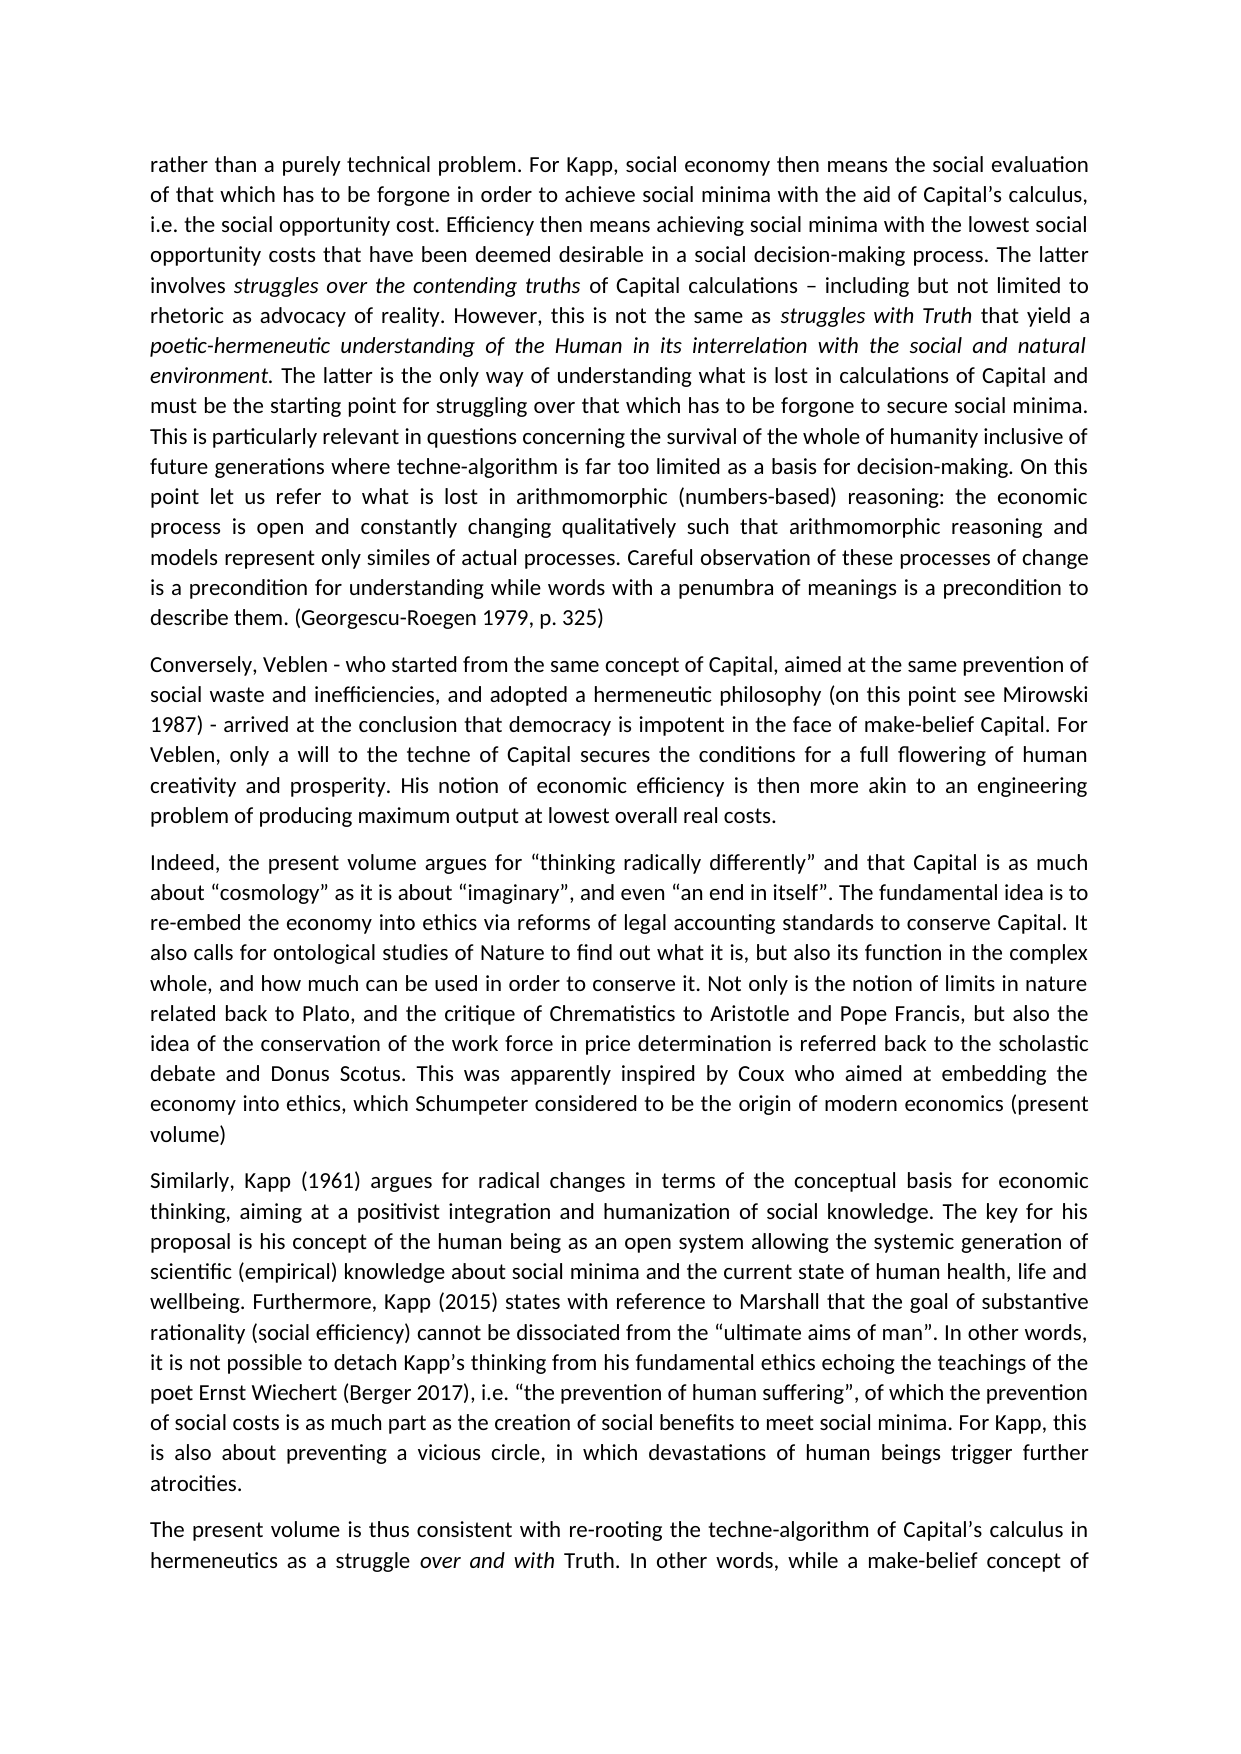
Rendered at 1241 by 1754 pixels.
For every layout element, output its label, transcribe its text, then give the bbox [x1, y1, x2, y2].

text Similarly, Kapp (1961) argues for radical changes in terms of the conceptual basis for economic thinking, aiming at a positivist integration and humanization of social knowledge. The key for his proposal is his concept of the human being as an open system allowing the systemic generation of scientific (empirical) knowledge about social minima and the current state of human health, life and wellbeing. Furthermore, Kapp (2015) states with reference to Marshall that the goal of substantive rationality (social efficiency) cannot be dissociated from the “ultimate aims of man”. In other words, it is not possible to detach Kapp’s thinking from his fundamental ethics echoing the teachings of the poet Ernst Wiechert (Berger 2017), i.e. “the prevention of human suffering”, of which the prevention of social costs is as much part as the creation of social benefits to meet social minima. For Kapp, this is also about preventing a vicious circle, in which devastations of human beings trigger further atrocities. [150, 1167, 1090, 1497]
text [150, 1516, 1090, 1574]
text Indeed, the present volume argues for “thinking radically differently” and that Capital is as much about “cosmology” as it is about “imaginary”, and even “an end in itself”. The fundamental idea is to re-embed the economy into ethics via reforms of legal accounting standards to conserve Capital. It also calls for ontological studies of Nature to find out what it is, but also its function in the complex whole, and how much can be used in order to conserve it. Not only is the notion of limits in nature related back to Plato, and the critique of Chrematistics to Aristotle and Pope Francis, but also the idea of the conservation of the work force in price determination is referred back to the scholastic debate and Donus Scotus. This was apparently inspired by Coux who aimed at embedding the economy into ethics, which Schumpeter considered to be the origin of modern economics (present volume) [150, 848, 1090, 1148]
text Conversely, Veblen - who started from the same concept of Capital, aimed at the same prevention of social waste and inefficiencies, and adopted a hermeneutic philosophy (on this point see Mirowski 1987) - arrived at the conclusion that democracy is impotent in the face of make-belief Capital. For Veblen, only a will to the techne of Capital secures the conditions for a full flowering of human creativity and prosperity. His notion of economic efficiency is then more akin to an engineering problem of producing maximum output at lowest overall real costs. [150, 650, 1090, 829]
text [150, 150, 1090, 631]
